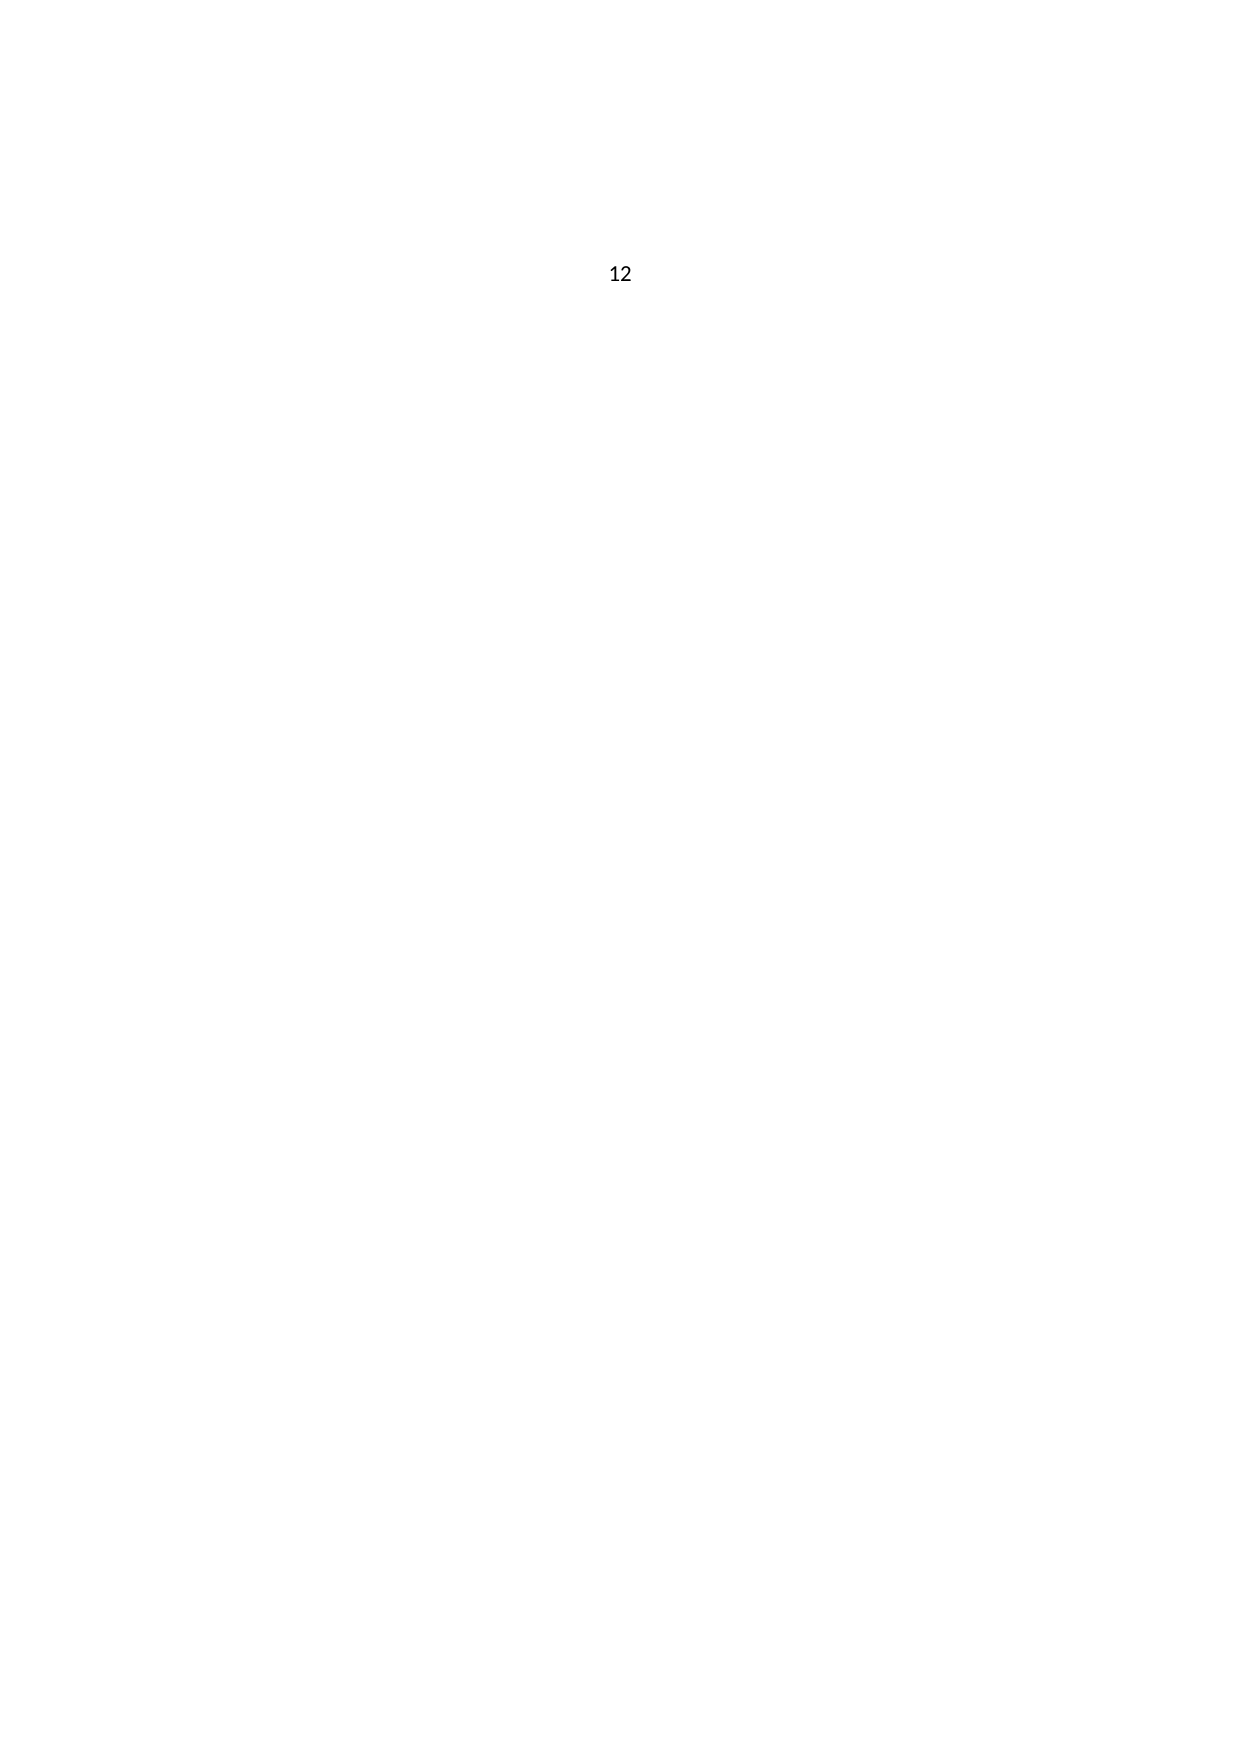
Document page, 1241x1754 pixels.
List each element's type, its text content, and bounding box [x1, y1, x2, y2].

text 12 [118, 259, 1122, 287]
